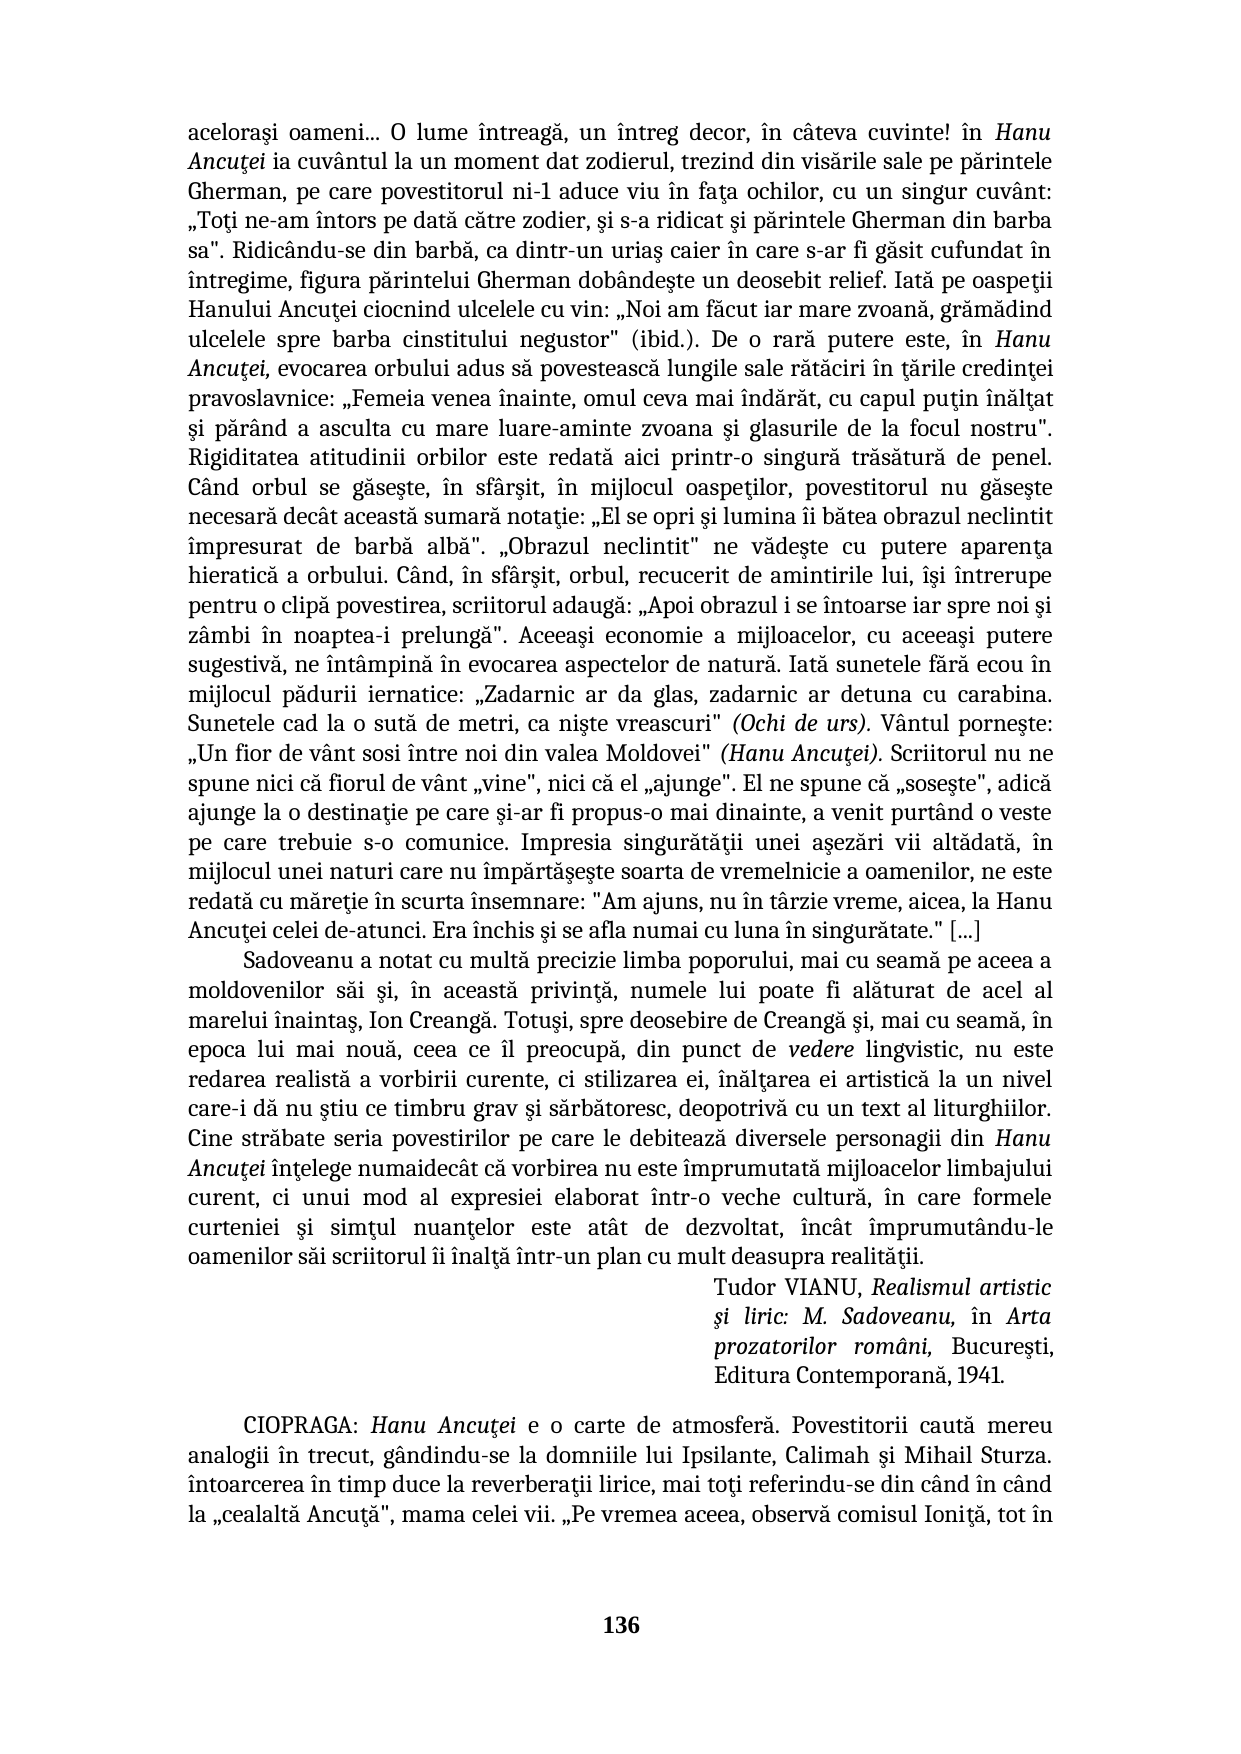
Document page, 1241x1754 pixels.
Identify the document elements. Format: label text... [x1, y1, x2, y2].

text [188, 1411, 1053, 1528]
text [188, 118, 1053, 945]
text Tudor VIANU, Realismul artistic şi liric: M. Sadoveanu, în Arta prozatorilor români, Bucureşti, Editura Contemporană, 1941. [713, 1272, 1054, 1390]
text Sadoveanu a notat cu multă precizie limba poporului, mai cu seamă pe aceea a moldovenilor săi şi, în această privinţă, numele lui poate fi alăturat de acel al marelui înaintaş, Ion Creangă. Totuşi, spre deosebire de Creangă şi, mai cu seamă, în epoca lui mai nouă, ceea ce îl preocupă, din punct de vedere lingvistic, nu este redarea realistă a vorbirii curente, ci stilizarea ei, înălţarea ei artistică la un nivel care-i dă nu ştiu ce timbru grav şi sărbătoresc, deopotrivă cu un text al liturghiilor. Cine străbate seria povestirilor pe care le debitează diversele personagii din Hanu Ancuţei înţelege numaidecât că vorbirea nu este împrumutată mijloacelor limbajului curent, ci unui mod al expresiei elaborat într-o veche cultură, în care formele curteniei şi simţul nuanţelor este atât de dezvoltat, încât împrumutându-le oamenilor săi scriitorul îi înalţă într-un plan cu mult deasupra realităţii. [188, 946, 1053, 1271]
